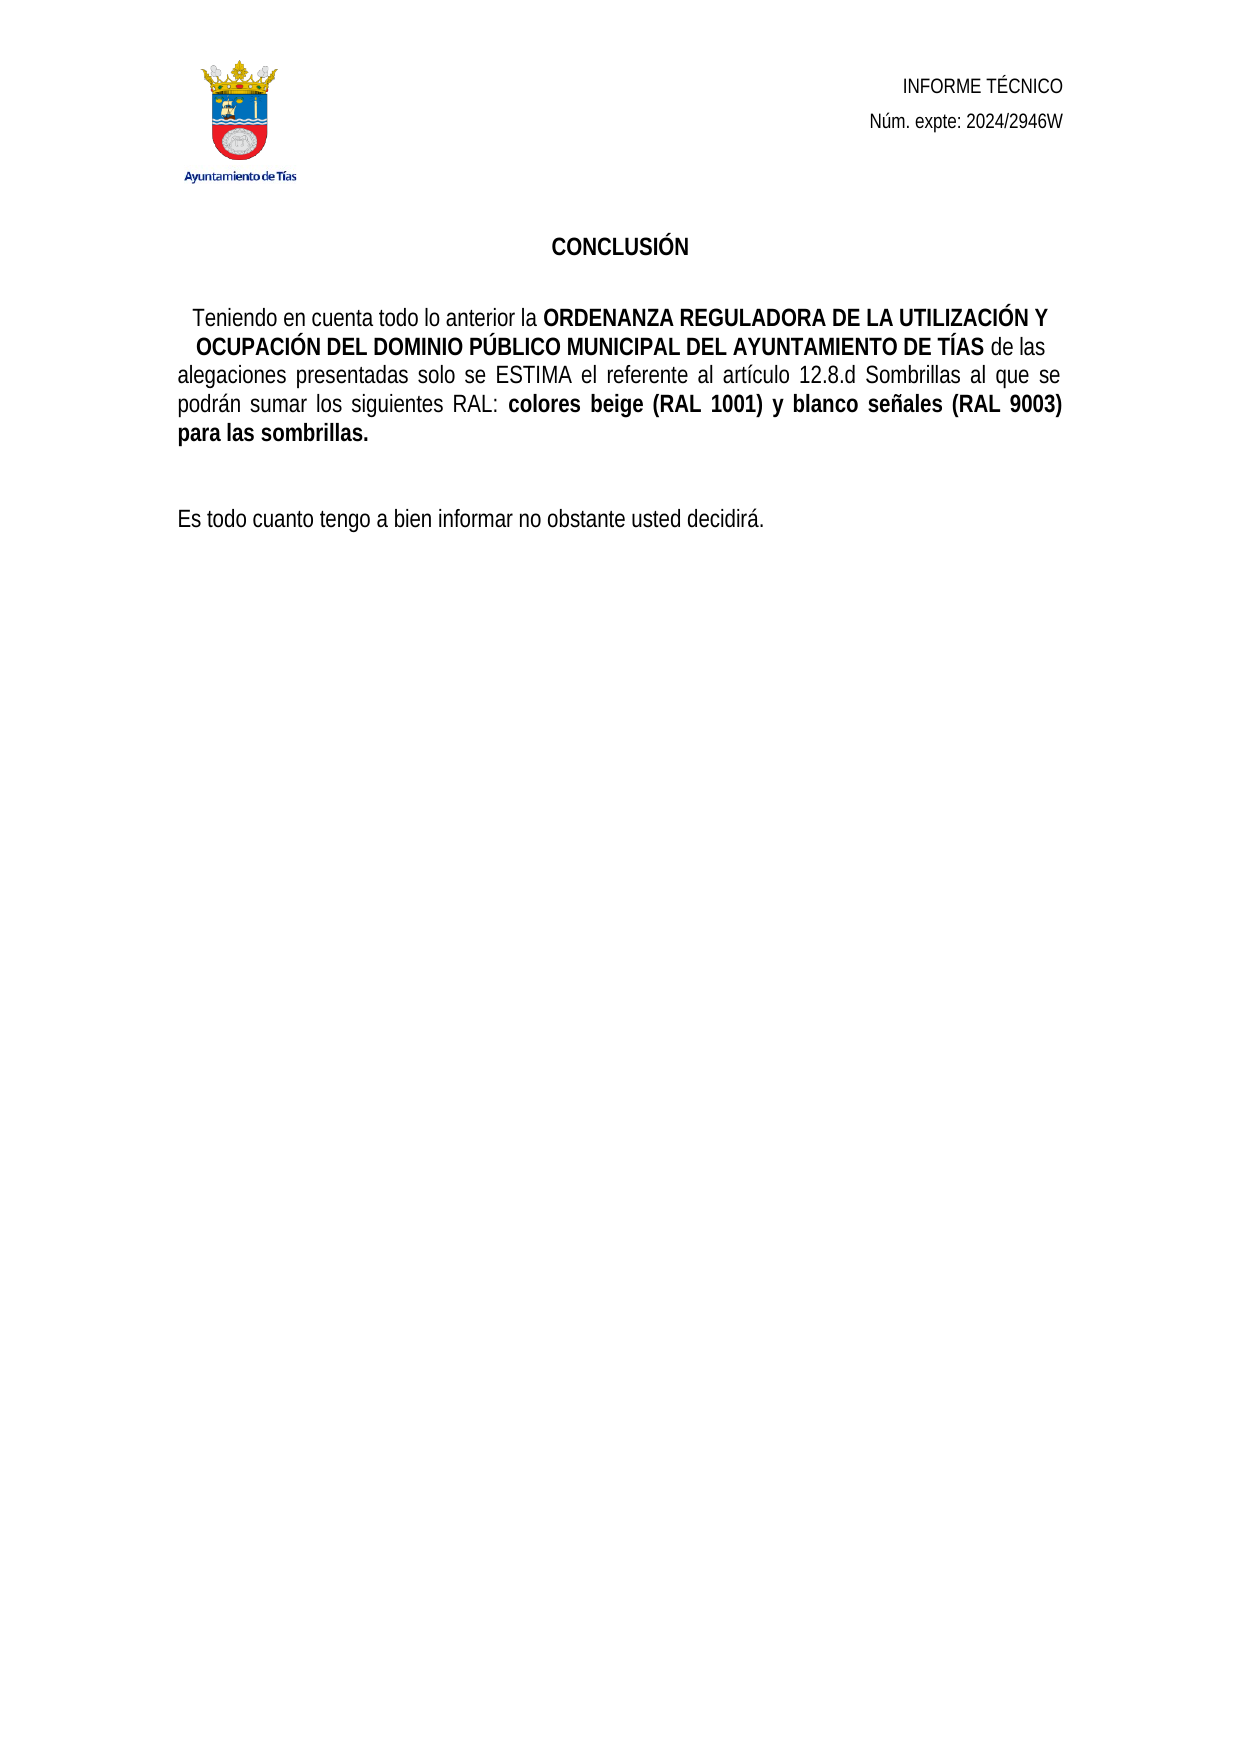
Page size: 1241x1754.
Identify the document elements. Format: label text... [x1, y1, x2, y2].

picture [184, 165, 297, 184]
text Teniendo en cuenta todo lo anterior la ORDENANZA REGULADORA DE LA UTILIZACIÓN Y OCUPACIÓN DEL DOMINIO PÚBLICO MUNICIPAL DEL AYUNTAMIENTO DE TÍAS de las [177, 303, 1063, 360]
subtitle CONCLUSIÓN [176, 231, 1065, 260]
picture [200, 60, 278, 160]
text alegaciones presentadas solo se ESTIMA el referente al artículo 12.8.d Sombrillas al que se podrán sumar los siguientes RAL: colores beige (RAL 1001) y blanco señales (RAL 9003) para las sombrillas. [177, 360, 1063, 446]
subtitle Es todo cuanto tengo a bien informar no obstante usted decidirá. [177, 504, 1076, 532]
